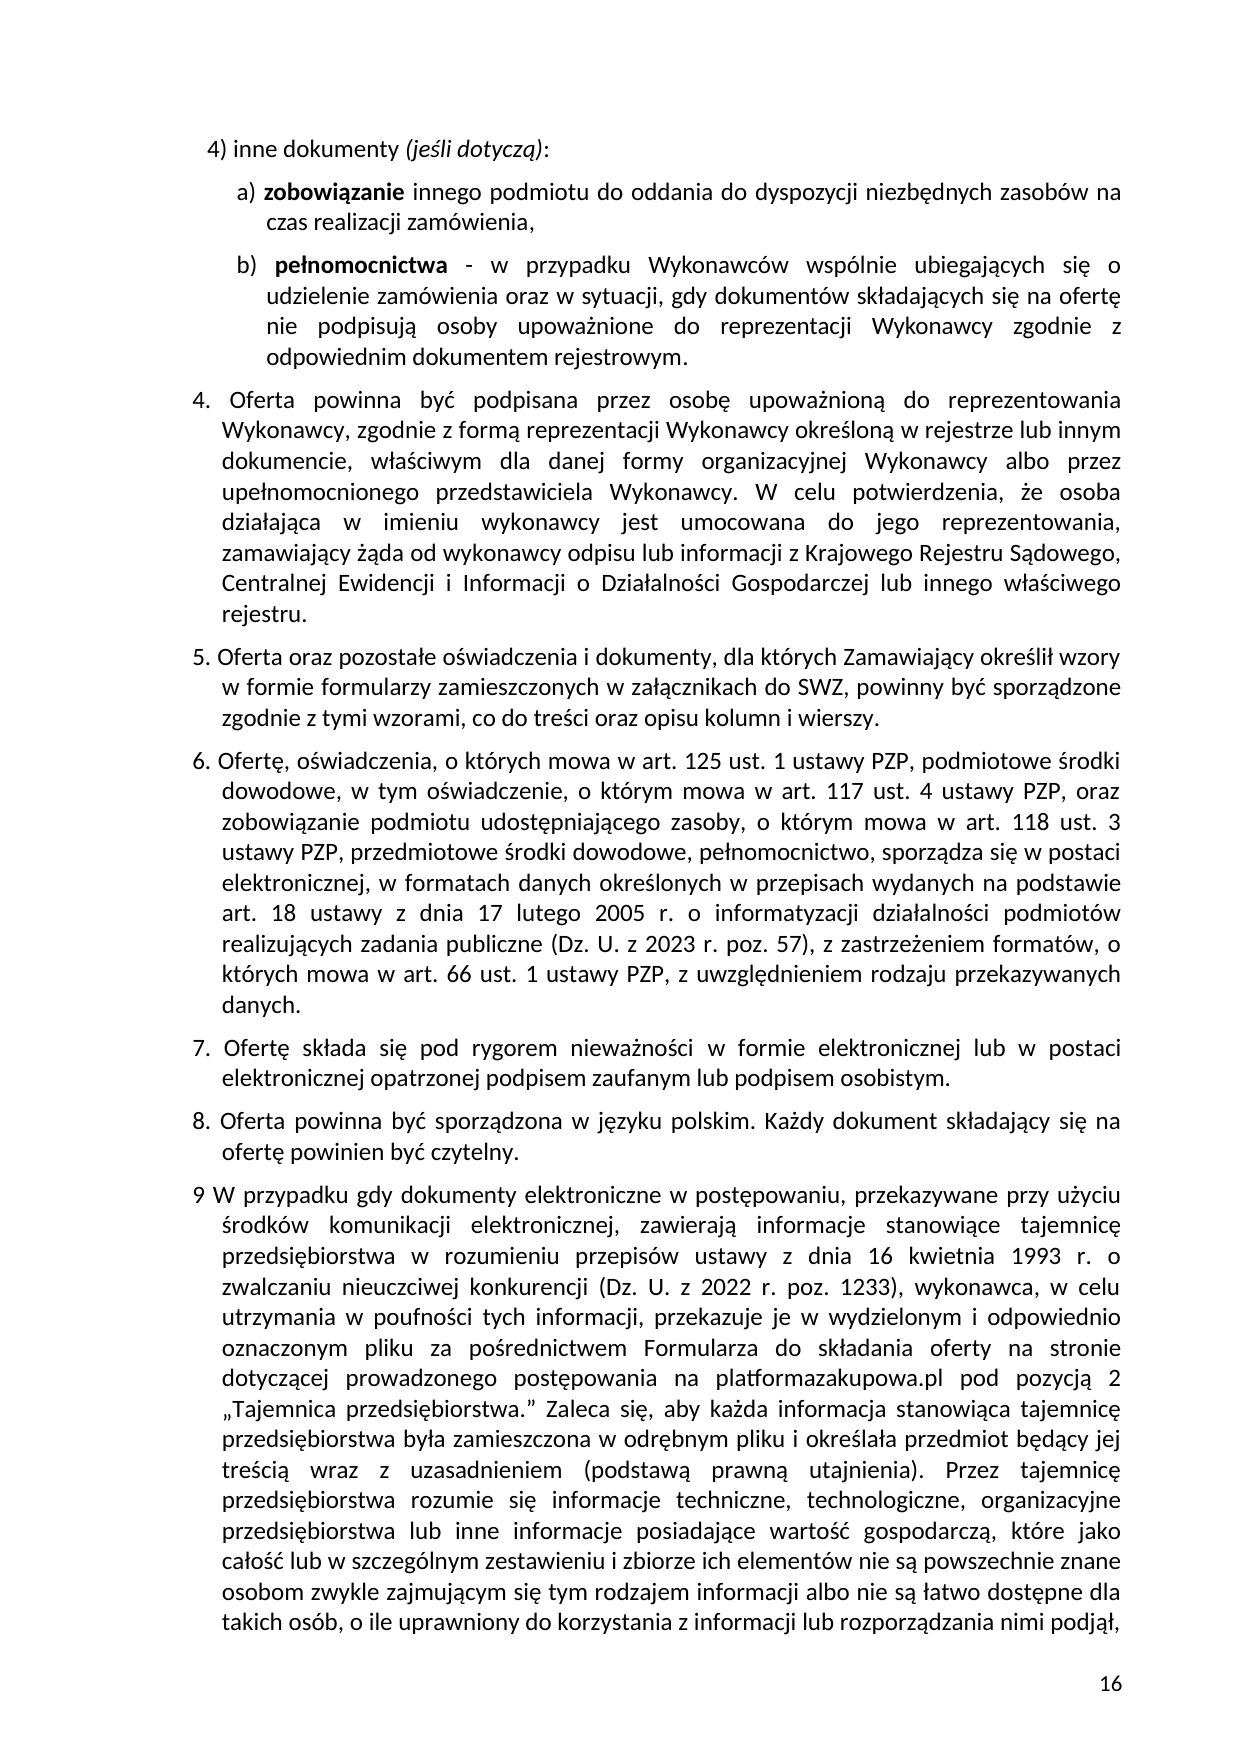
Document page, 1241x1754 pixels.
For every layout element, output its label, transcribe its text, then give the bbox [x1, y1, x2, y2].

text 6. Ofertę, oświadczenia, o których mowa w art. 125 ust. 1 ustawy PZP, podmiotowe środki dowodowe, w tym oświadczenie, o którym mowa w art. 117 ust. 4 ustawy PZP, oraz zobowiązanie podmiotu udostępniającego zasoby, o którym mowa w art. 118 ust. 3 ustawy PZP, przedmiotowe środki dowodowe, pełnomocnictwo, sporządza się w postaci elektronicznej, w formatach danych określonych w przepisach wydanych na podstawie art. 18 ustawy z dnia 17 lutego 2005 r. o informatyzacji działalności podmiotów realizujących zadania publiczne (Dz. U. z 2023 r. poz. 57), z zastrzeżeniem formatów, o których mowa w art. 66 ust. 1 ustawy PZP, z uwzględnieniem rodzaju przekazywanych danych. [192, 745, 1122, 1019]
text 5. Oferta oraz pozostałe oświadczenia i dokumenty, dla których Zamawiający określił wzory w formie formularzy zamieszczonych w załącznikach do SWZ, powinny być sporządzone zgodnie z tymi wzorami, co do treści oraz opisu kolumn i wierszy. [192, 641, 1122, 732]
text b) pełnomocnictwa - w przypadku Wykonawców wspólnie ubiegających się o udzielenie zamówienia oraz w sytuacji, gdy dokumentów składających się na ofertę nie podpisują osoby upoważnione do reprezentacji Wykonawcy zgodnie z odpowiednim dokumentem rejestrowym. [236, 249, 1122, 372]
text 8. Oferta powinna być sporządzona w języku polskim. Każdy dokument składający się na ofertę powinien być czytelny. [192, 1106, 1122, 1167]
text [192, 1179, 1122, 1637]
text 4. Oferta powinna być podpisana przez osobę upoważnioną do reprezentowania Wykonawcy, zgodnie z formą reprezentacji Wykonawcy określoną w rejestrze lub innym dokumencie, właściwym dla danej formy organizacyjnej Wykonawcy albo przez upełnomocnionego przedstawiciela Wykonawcy. W celu potwierdzenia, że osoba działająca w imieniu wykonawcy jest umocowana do jego reprezentowania, zamawiający żąda od wykonawcy odpisu lub informacji z Krajowego Rejestru Sądowego, Centralnej Ewidencji i Informacji o Działalności Gospodarczej lub innego właściwego rejestru. [192, 384, 1122, 628]
text a) zobowiązanie innego podmiotu do oddania do dyspozycji niezbędnych zasobów na czas realizacji zamówienia, [236, 176, 1122, 237]
text 7. Ofertę składa się pod rygorem nieważności w formie elektronicznej lub w postaci elektronicznej opatrzonej podpisem zaufanym lub podpisem osobistym. [192, 1032, 1122, 1093]
text 4) inne dokumenty (jeśli dotyczą): [207, 133, 1122, 163]
